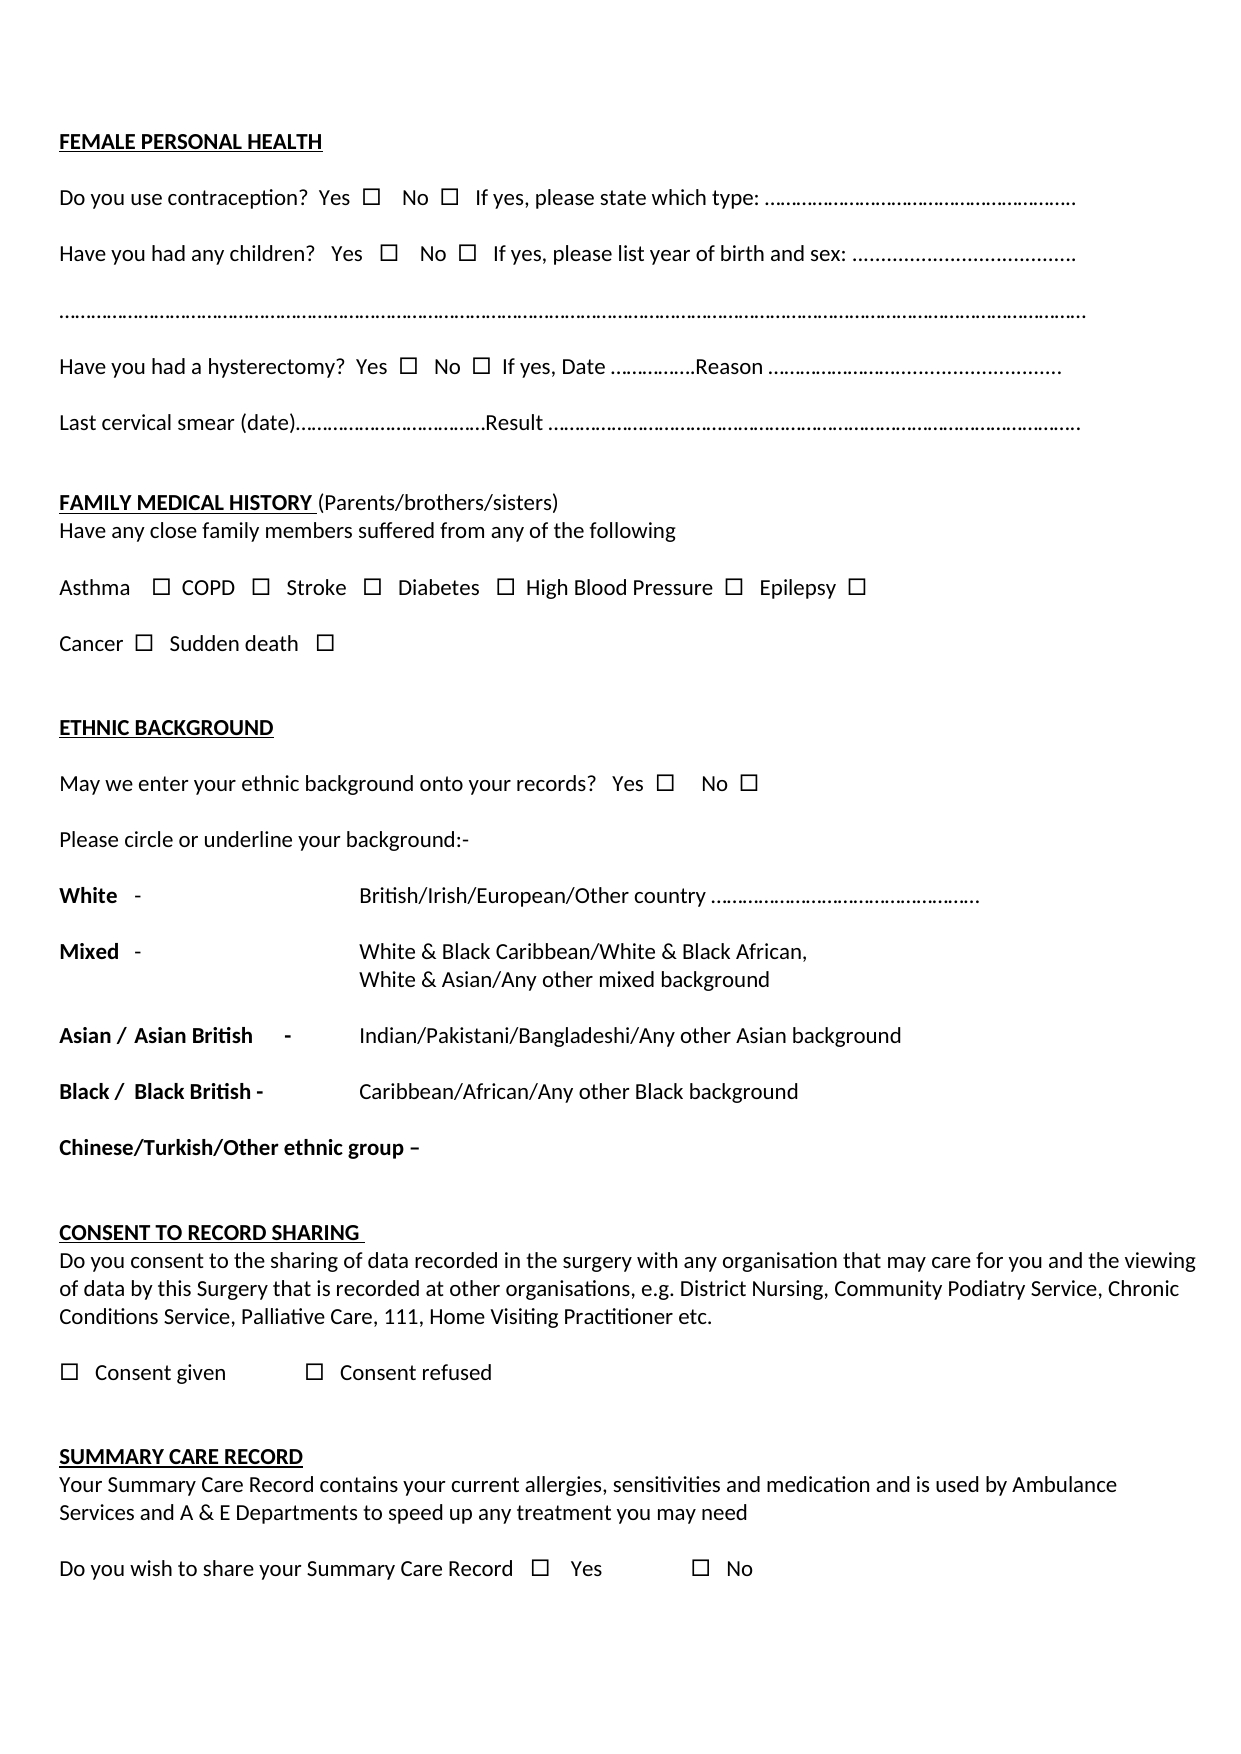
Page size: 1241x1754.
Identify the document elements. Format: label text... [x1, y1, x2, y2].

text Mixed - White & Black Caribbean/White & Black African, [59, 937, 1199, 965]
text Do you consent to the sharing of data recorded in the surgery with any organisation that may care for you and the viewing of data by this Surgery that is recorded at other organisations, e.g. District Nursing, Community Podiatry Service, Chronic Conditions Service, Palliative Care, 111, Home Visiting Practitioner etc. [59, 1246, 1199, 1330]
text Last cervical smear (date)………………………………Result ……………………………………………………………………………………….. [59, 408, 1199, 436]
text Do you wish to share your Summary Care Record Yes No [59, 1554, 1199, 1582]
text …………………………………………………………………………………………………………………………………………………………………………… [59, 296, 1199, 324]
text Asthma COPD Stroke Diabetes High Blood Pressure Epilepsy [59, 573, 1199, 601]
text Have any close family members suffered from any of the following [59, 517, 1199, 544]
text Black / Black British - Caribbean/African/Any other Black background [59, 1077, 1199, 1105]
text White & Asian/Any other mixed background [59, 965, 1199, 993]
text FAMILY MEDICAL HISTORY (Parents/brothers/sisters) [59, 488, 1199, 517]
text ETHNIC BACKGROUND [59, 713, 1199, 741]
text Your Summary Care Record contains your current allergies, sensitivities and medication and is used by Ambulance Services and A & E Departments to speed up any treatment you may need [59, 1470, 1199, 1526]
text FEMALE PERSONAL HEALTH [59, 127, 1199, 155]
text White - British/Irish/European/Other country …………………………………………… [59, 881, 1199, 909]
text SUMMARY CARE RECORD [59, 1442, 1199, 1470]
text Consent given Consent refused [59, 1358, 1199, 1386]
text CONSENT TO RECORD SHARING [59, 1218, 1199, 1246]
text Asian / Asian British - Indian/Pakistani/Bangladeshi/Any other Asian background [59, 1021, 1199, 1049]
text Have you had a hysterectomy? Yes No If yes, Date …………….Reason ……………………............................. [59, 352, 1199, 380]
text Chinese/Turkish/Other ethnic group – [59, 1133, 1199, 1161]
text May we enter your ethnic background onto your records? Yes No [59, 769, 1199, 797]
text Cancer Sudden death [59, 629, 1199, 657]
text Please circle or underline your background:- [59, 825, 1199, 853]
text Do you use contraception? Yes No If yes, please state which type: ………………………………………………….. [59, 183, 1199, 211]
text Have you had any children? Yes No If yes, please list year of birth and sex: ....................................... [59, 239, 1199, 267]
